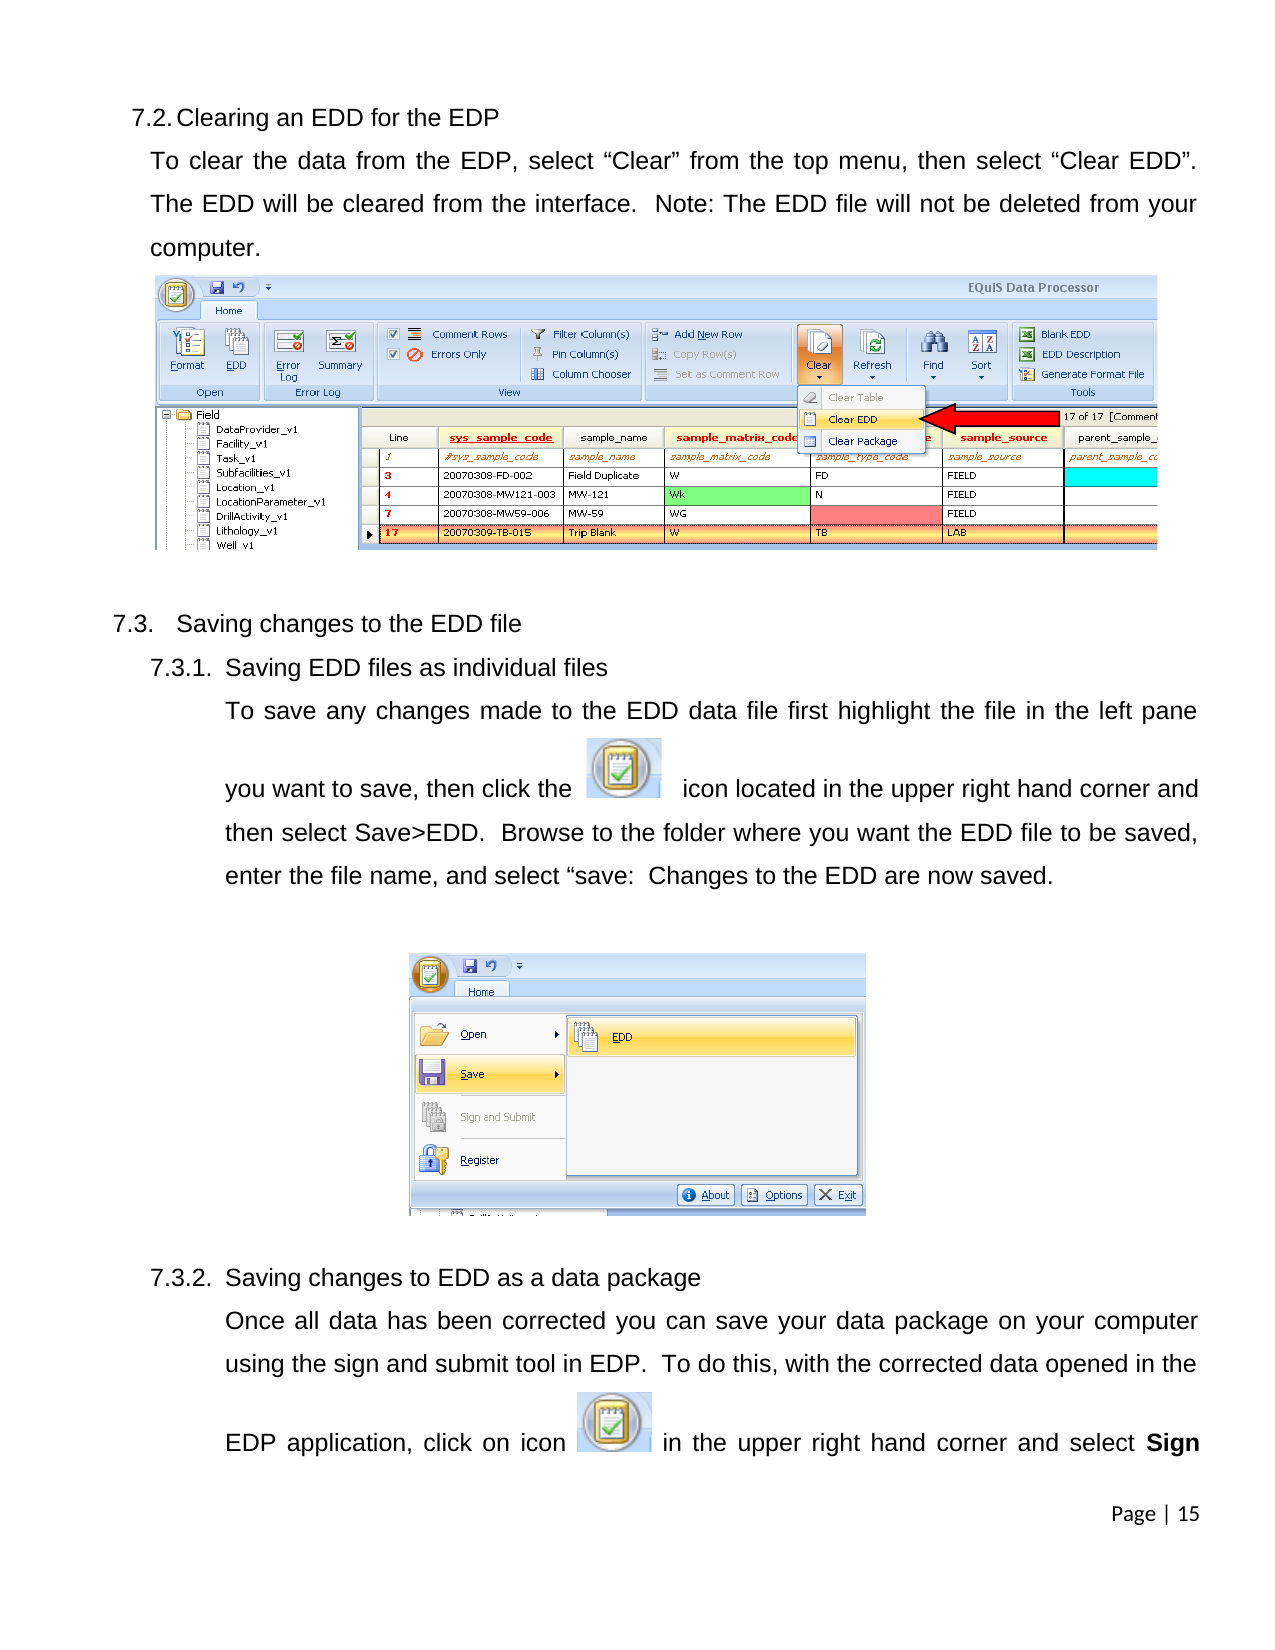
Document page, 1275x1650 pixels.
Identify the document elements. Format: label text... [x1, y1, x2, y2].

text Clearing an EDD for the EDP [131, 103, 1200, 132]
picture [155, 275, 1158, 550]
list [225, 1306, 1200, 1457]
picture [409, 953, 866, 1216]
list To clear the data from the EDP, select “Clear” from the top menu, then select “Clear EDD”. The EDD will be cleared from the interface. Note: The EDD file will not be deleted from your computer. [150, 146, 1200, 261]
list To save any changes made to the EDD data file first highlight the file in the left pane you want to save, then click the icon located in the upper right hand corner and then select Save>EDD. Browse to the folder where you want the EDD file to be saved, enter the file name, and select “save: Changes to the EDD are now saved. [225, 696, 1200, 889]
text Saving changes to the EDD file [112, 609, 1200, 638]
list Saving changes to EDD as a data package [150, 1263, 1200, 1292]
picture [577, 1392, 653, 1452]
list Saving EDD files as individual files [150, 652, 1200, 681]
picture [586, 738, 662, 798]
